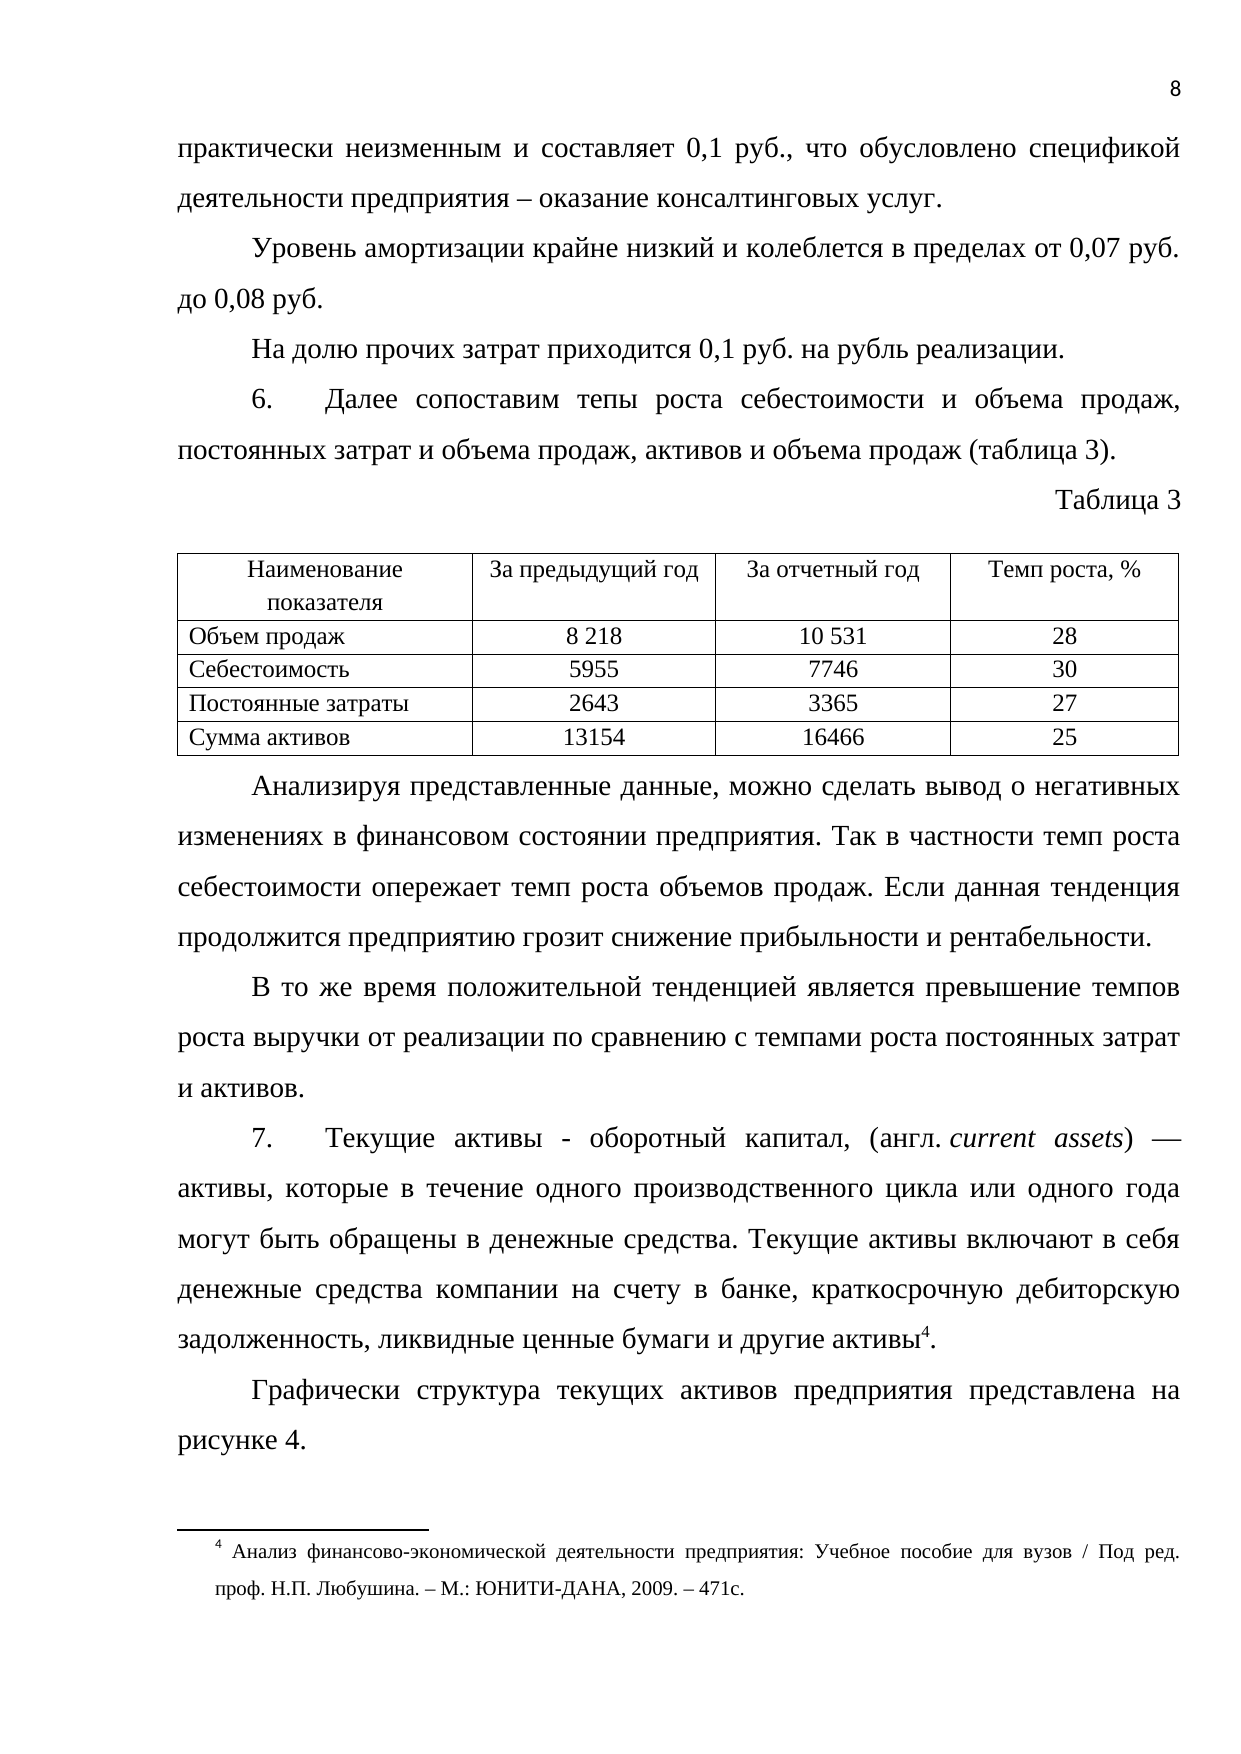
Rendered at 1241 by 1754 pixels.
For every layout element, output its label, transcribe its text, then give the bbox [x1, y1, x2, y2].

list Таблица 3 [251, 482, 1181, 516]
table_cell Сумма активов [178, 722, 472, 754]
table_cell 30 [951, 655, 1178, 687]
table_header Наименование показателя [178, 554, 472, 620]
table_cell 7746 [716, 655, 950, 687]
table_cell 3365 [716, 688, 950, 721]
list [177, 130, 1181, 214]
table_cell Объем продаж [178, 621, 472, 653]
list На долю прочих затрат приходится 0,1 руб. на рубль реализации. [177, 331, 1181, 365]
table_cell 8 218 [473, 621, 715, 653]
table_cell Себестоимость [178, 655, 472, 687]
table_cell 28 [951, 621, 1178, 653]
text Графически структура текущих активов предприятия представлена на рисунке 4. [177, 1372, 1181, 1456]
table_cell 13154 [473, 722, 715, 754]
table_cell 10 531 [716, 621, 950, 653]
list Текущие активы - оборотный капитал, (англ. current assets) — активы, которые в течение одного производственного цикла или одного года могут быть обращены в денежные средства. Текущие активы включают в себя денежные средства компании на счету в банке, краткосрочную дебиторскую задолженность, ликвидные ценные бумаги и другие активы. [177, 1120, 1181, 1355]
table_cell 25 [951, 722, 1178, 754]
table_header За отчетный год [716, 554, 950, 620]
list Анализируя представленные данные, можно сделать вывод о негативных изменениях в финансовом состоянии предприятия. Так в частности темп роста себестоимости опережает темп роста объемов продаж. Если данная тенденция продолжится предприятию грозит снижение прибыльности и рентабельности. [177, 768, 1181, 952]
list Уровень амортизации крайне низкий и колеблется в пределах от 0,07 руб. до 0,08 руб. [177, 231, 1181, 314]
list В то же время положительной тенденцией является превышение темпов роста выручки от реализации по сравнению с темпами роста постоянных затрат и активов. [177, 969, 1181, 1103]
table_header За предыдущий год [473, 554, 715, 620]
table_header Темп роста, % [951, 554, 1178, 620]
table_cell 5955 [473, 655, 715, 687]
table_cell 2643 [473, 688, 715, 721]
table_cell Постоянные затраты [178, 688, 472, 721]
table_cell 16466 [716, 722, 950, 754]
list Далее сопоставим тепы роста себестоимости и объема продаж, постоянных затрат и объема продаж, активов и объема продаж (таблица 3). [177, 381, 1181, 465]
table_cell 27 [951, 688, 1178, 721]
